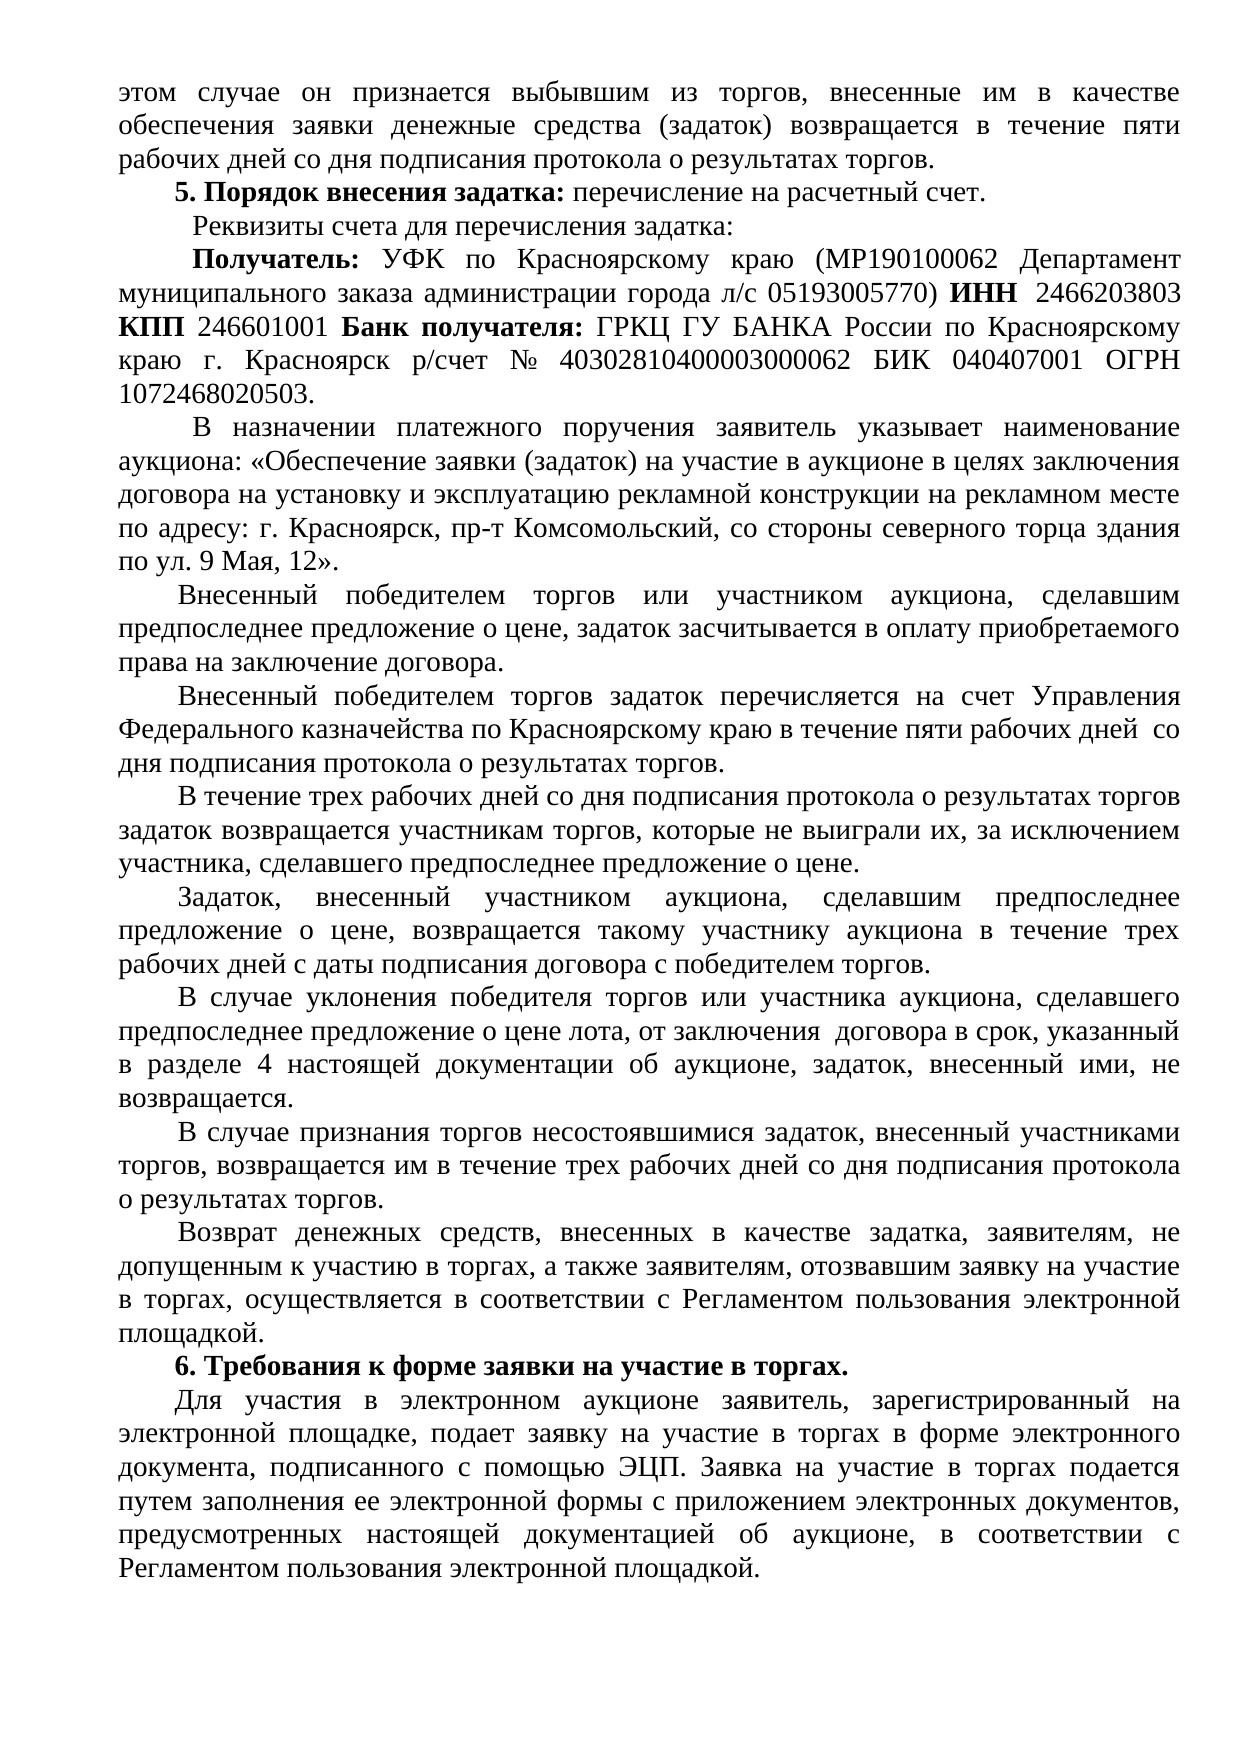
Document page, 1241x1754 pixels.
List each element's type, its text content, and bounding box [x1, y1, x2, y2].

text 5. Порядок внесения задатка: перечисление на расчетный счет. [118, 174, 1181, 208]
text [118, 74, 1181, 174]
text Получатель: УФК по Красноярскому краю (МР190100062 Департамент муниципального заказа администрации города л/с 05193005770) ИНН 2466203803 КПП 246601001 Банк получателя: ГРКЦ ГУ БАНКА России по Красноярскому краю г. Красноярск р/счет № 40302810400003000062 БИК 040407001 ОГРН 1072468020503. [118, 242, 1181, 409]
title В назначении платежного поручения заявитель указывает наименование аукциона: «Обеспечение заявки (задаток) на участие в аукционе в целях заключения договора на установку и эксплуатацию рекламной конструкции на рекламном месте по адресу: г. Красноярск, пр-т Комсомольский, со стороны северного торца здания по ул. 9 Мая, 12». [118, 409, 1181, 577]
title Реквизиты счета для перечисления задатка: [118, 208, 1181, 242]
title Задаток, внесенный участником аукциона, сделавшим предпоследнее предложение о цене, возвращается такому участнику аукциона в течение трех рабочих дней с даты подписания договора с победителем торгов. [118, 879, 1181, 979]
title В течение трех рабочих дней со дня подписания протокола о результатах торгов задаток возвращается участникам торгов, которые не выиграли их, за исключением участника, сделавшего предпоследнее предложение о цене. [118, 778, 1181, 879]
title Внесенный победителем торгов задаток перечисляется на счет Управления Федерального казначейства по Красноярскому краю в течение пяти рабочих дней со дня подписания протокола о результатах торгов. [118, 678, 1181, 778]
text Для участия в электронном аукционе заявитель, зарегистрированный на электронной площадке, подает заявку на участие в торгах в форме электронного документа, подписанного с помощью ЭЦП. Заявка на участие в торгах подается путем заполнения ее электронной формы с приложением электронных документов, предусмотренных настоящей документацией об аукционе, в соответствии с Регламентом пользования электронной площадкой. [118, 1382, 1181, 1583]
title Возврат денежных средств, внесенных в качестве задатка, заявителям, не допущенным к участию в торгах, а также заявителям, отозвавшим заявку на участие в торгах, осуществляется в соответствии с Регламентом пользования электронной площадкой. [118, 1214, 1181, 1348]
title Внесенный победителем торгов или участником аукциона, сделавшим предпоследнее предложение о цене, задаток засчитывается в оплату приобретаемого права на заключение договора. [118, 577, 1181, 678]
text 6. Требования к форме заявки на участие в торгах. [118, 1348, 1181, 1382]
title В случае уклонения победителя торгов или участника аукциона, сделавшего предпоследнее предложение о цене лота, от заключения договора в срок, указанный в разделе 4 настоящей документации об аукционе, задаток, внесенный ими, не возвращается. [118, 979, 1181, 1114]
title В случае признания торгов несостоявшимися задаток, внесенный участниками торгов, возвращается им в течение трех рабочих дней со дня подписания протокола о результатах торгов. [118, 1114, 1181, 1214]
